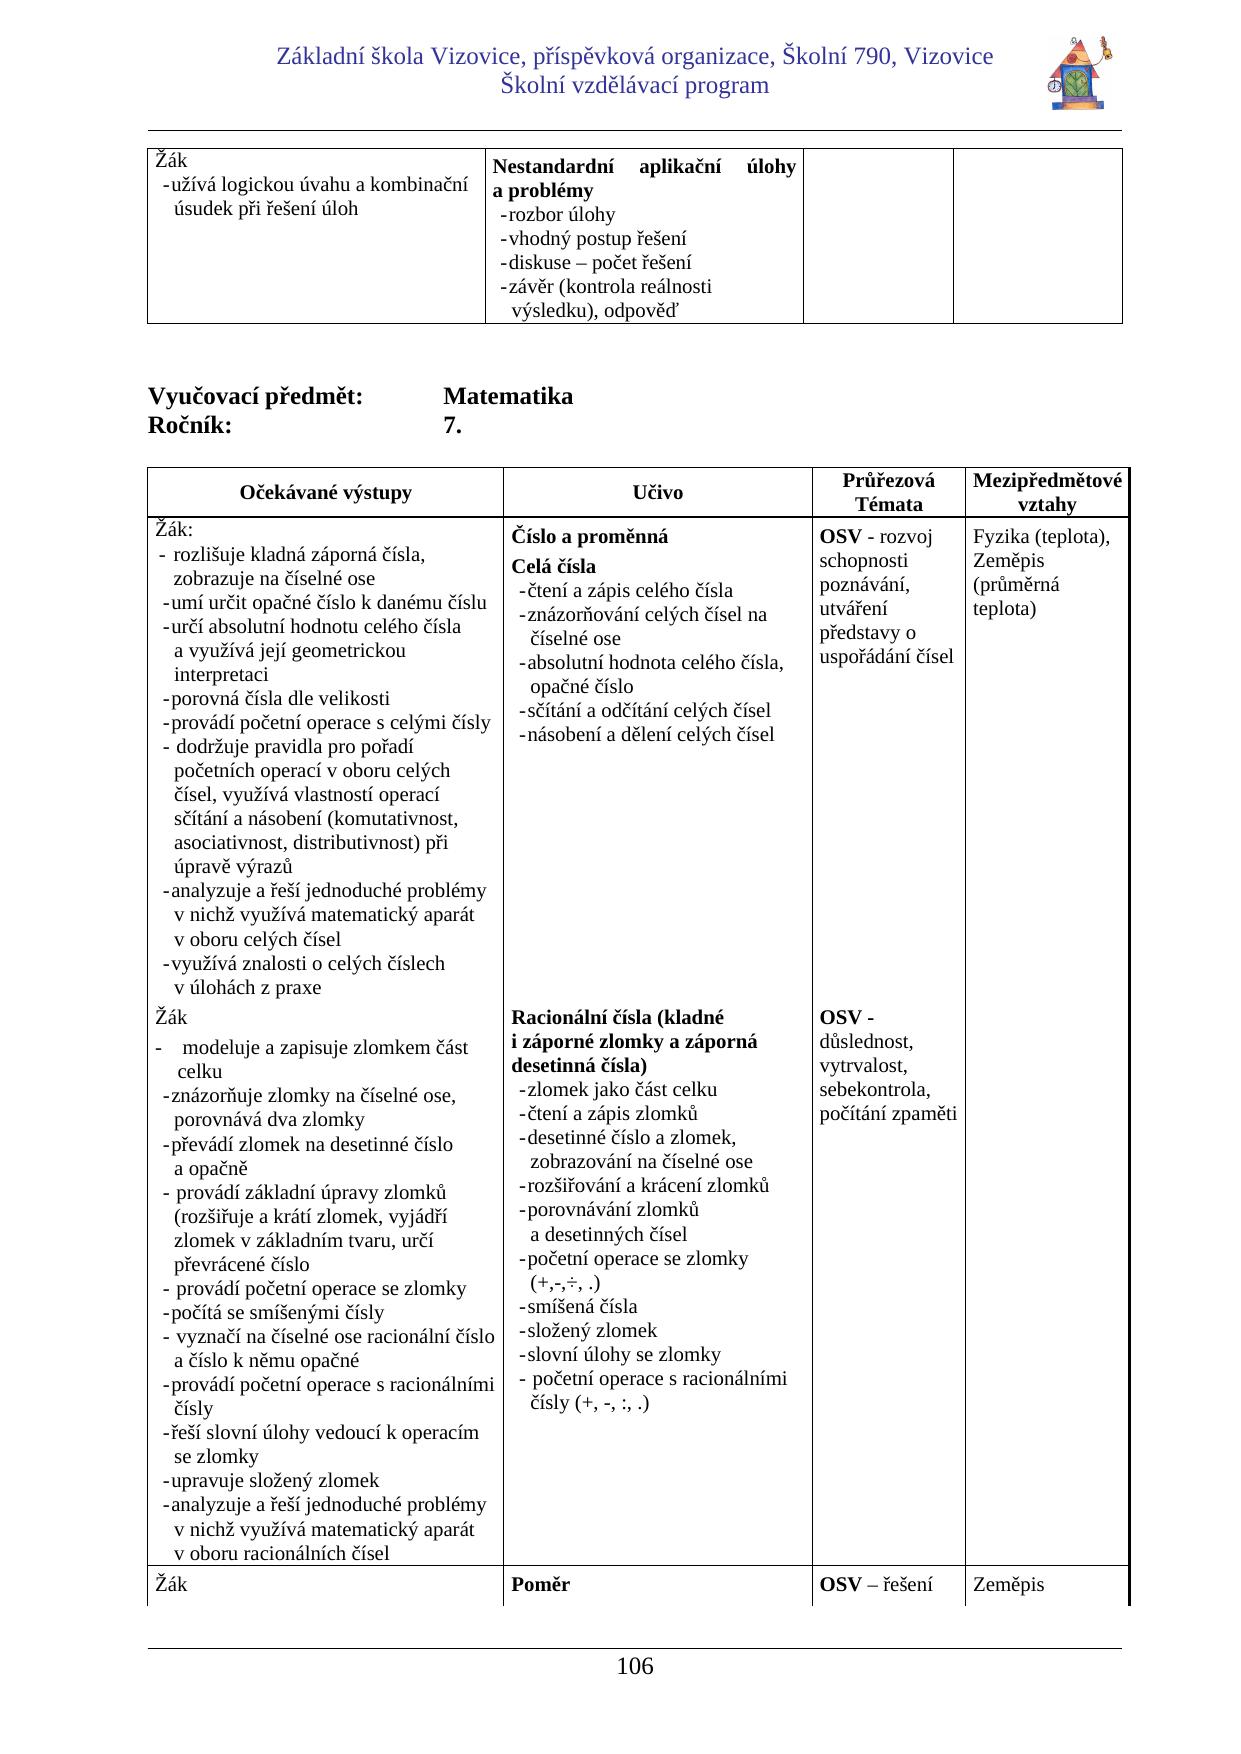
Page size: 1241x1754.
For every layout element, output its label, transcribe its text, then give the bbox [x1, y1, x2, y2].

text Ročník: 7. [148, 410, 1122, 438]
text Vyučovací předmět: Matematika [148, 381, 1122, 410]
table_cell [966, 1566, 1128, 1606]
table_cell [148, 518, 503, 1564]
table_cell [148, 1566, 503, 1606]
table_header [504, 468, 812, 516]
picture [1047, 35, 1113, 111]
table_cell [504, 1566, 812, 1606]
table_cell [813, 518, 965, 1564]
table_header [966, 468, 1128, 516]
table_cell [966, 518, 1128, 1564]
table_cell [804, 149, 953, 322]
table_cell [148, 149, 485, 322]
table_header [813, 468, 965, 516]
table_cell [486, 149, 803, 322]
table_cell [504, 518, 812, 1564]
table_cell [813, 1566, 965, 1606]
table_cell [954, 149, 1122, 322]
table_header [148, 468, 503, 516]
